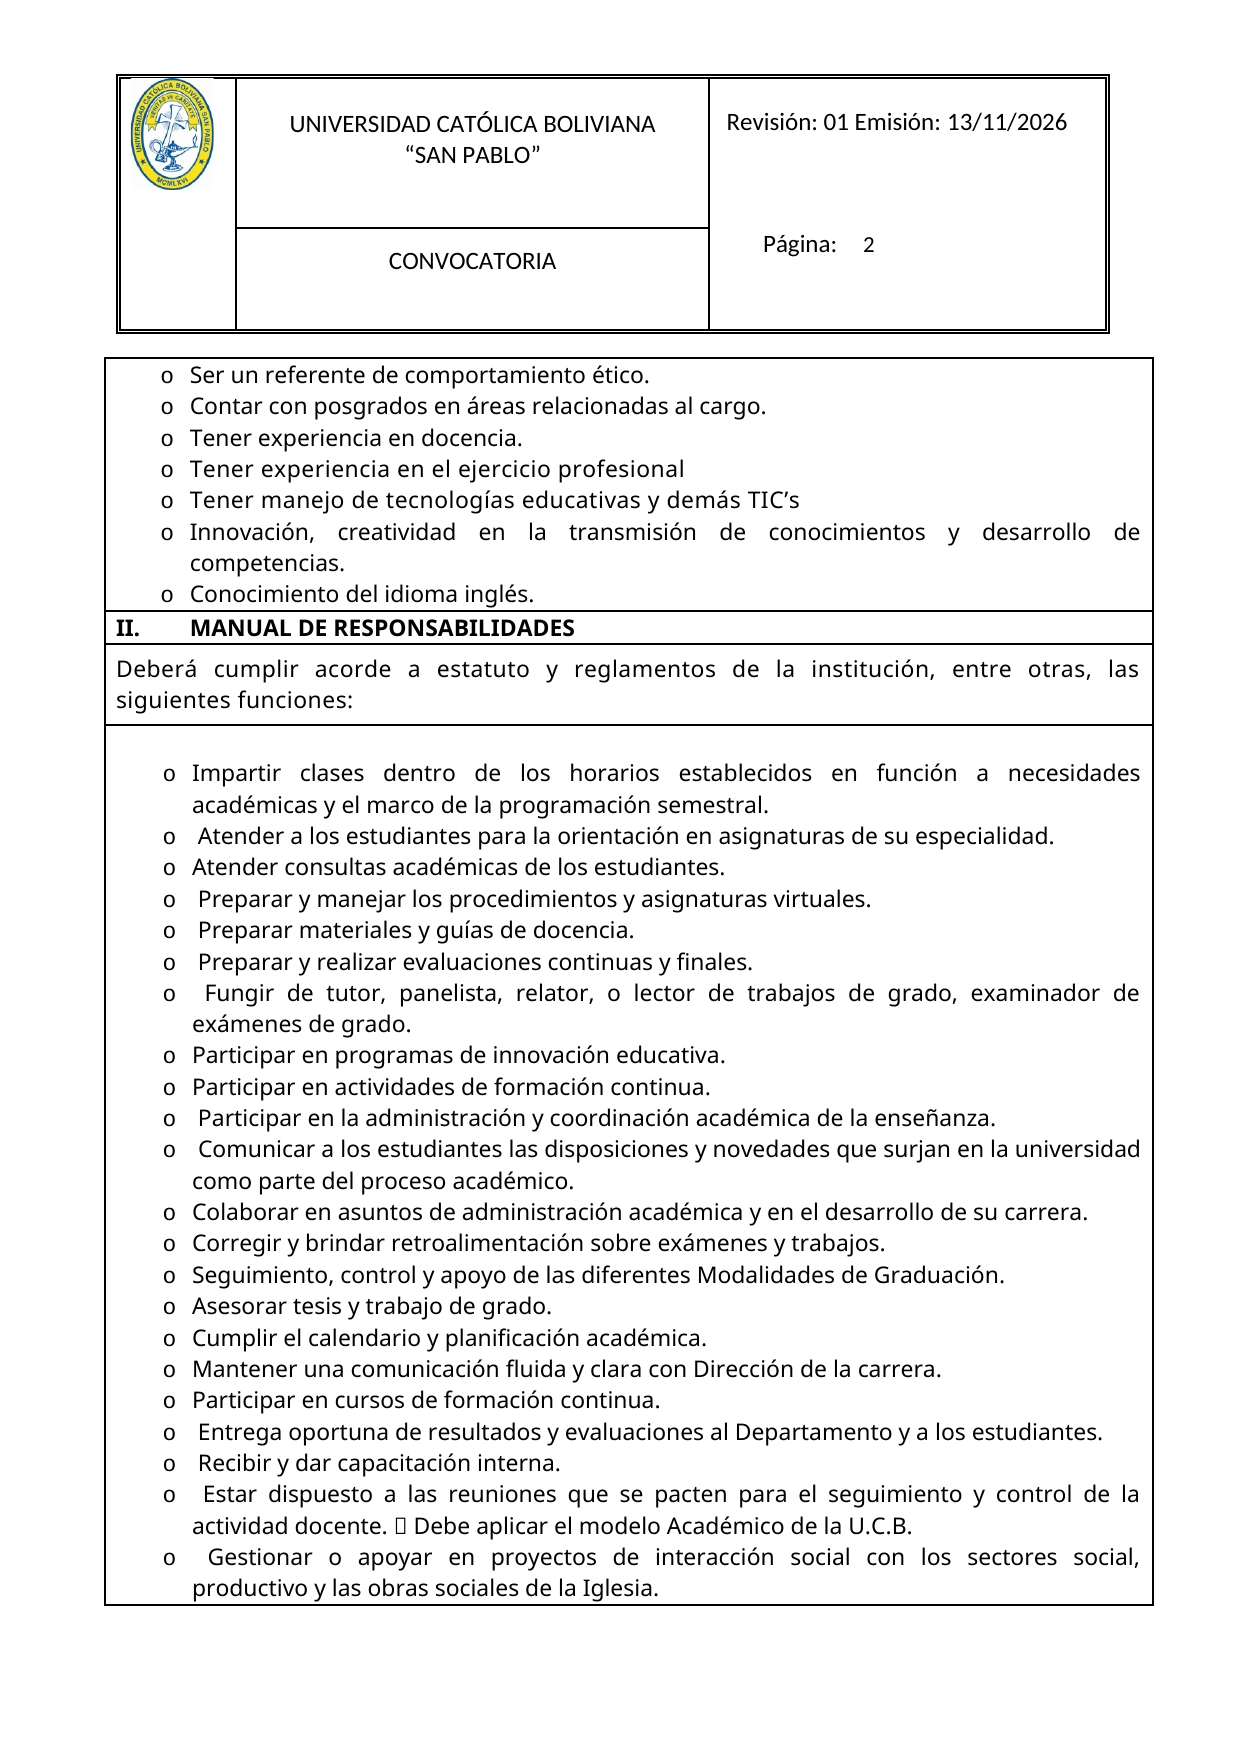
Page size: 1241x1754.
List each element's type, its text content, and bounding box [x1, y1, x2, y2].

table_cell Deberá cumplir acorde a estatuto y reglamentos de la institución, entre otras, las siguientes funciones: [106, 645, 1152, 724]
picture [130, 78, 214, 190]
table_cell II. MANUAL DE RESPONSABILIDADES [106, 612, 1152, 643]
